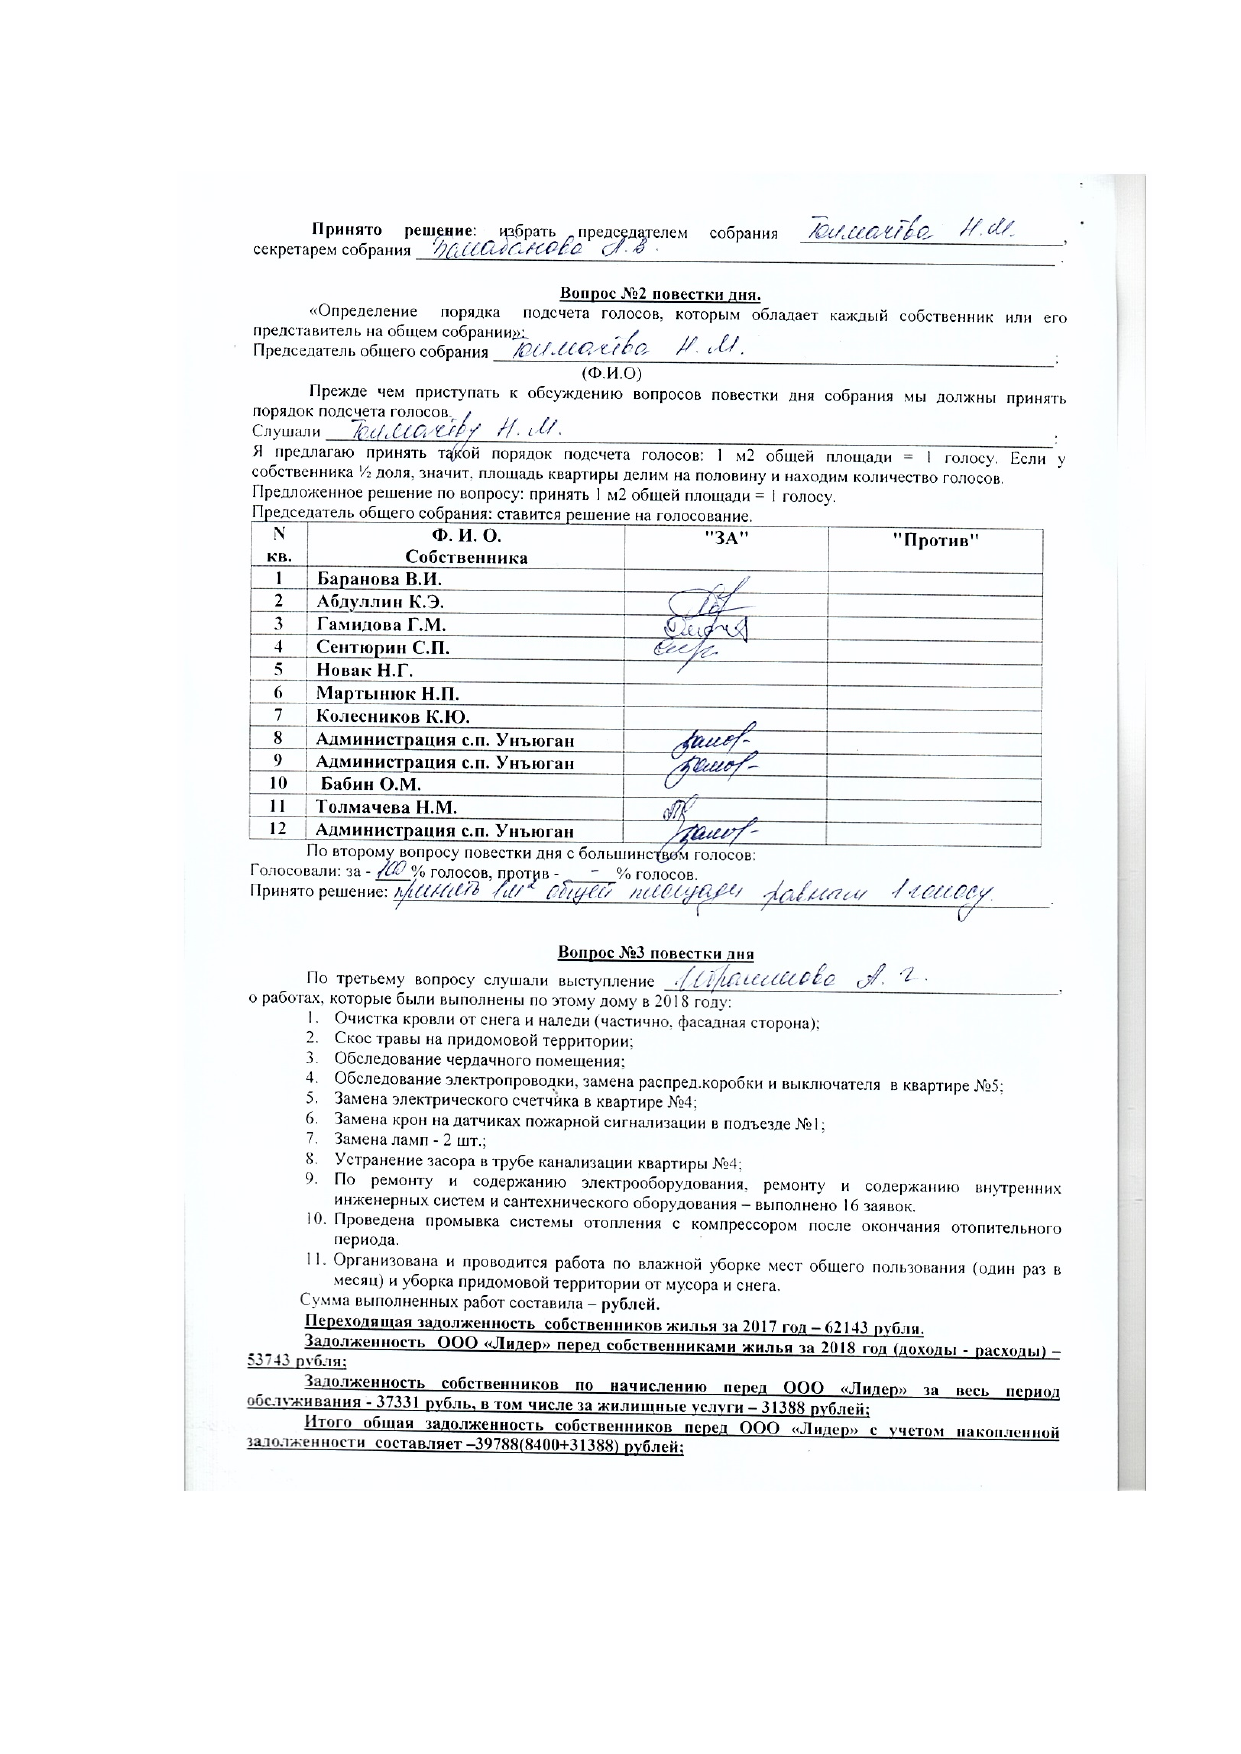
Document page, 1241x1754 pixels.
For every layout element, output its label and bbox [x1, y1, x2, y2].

picture [177, 171, 1152, 1511]
